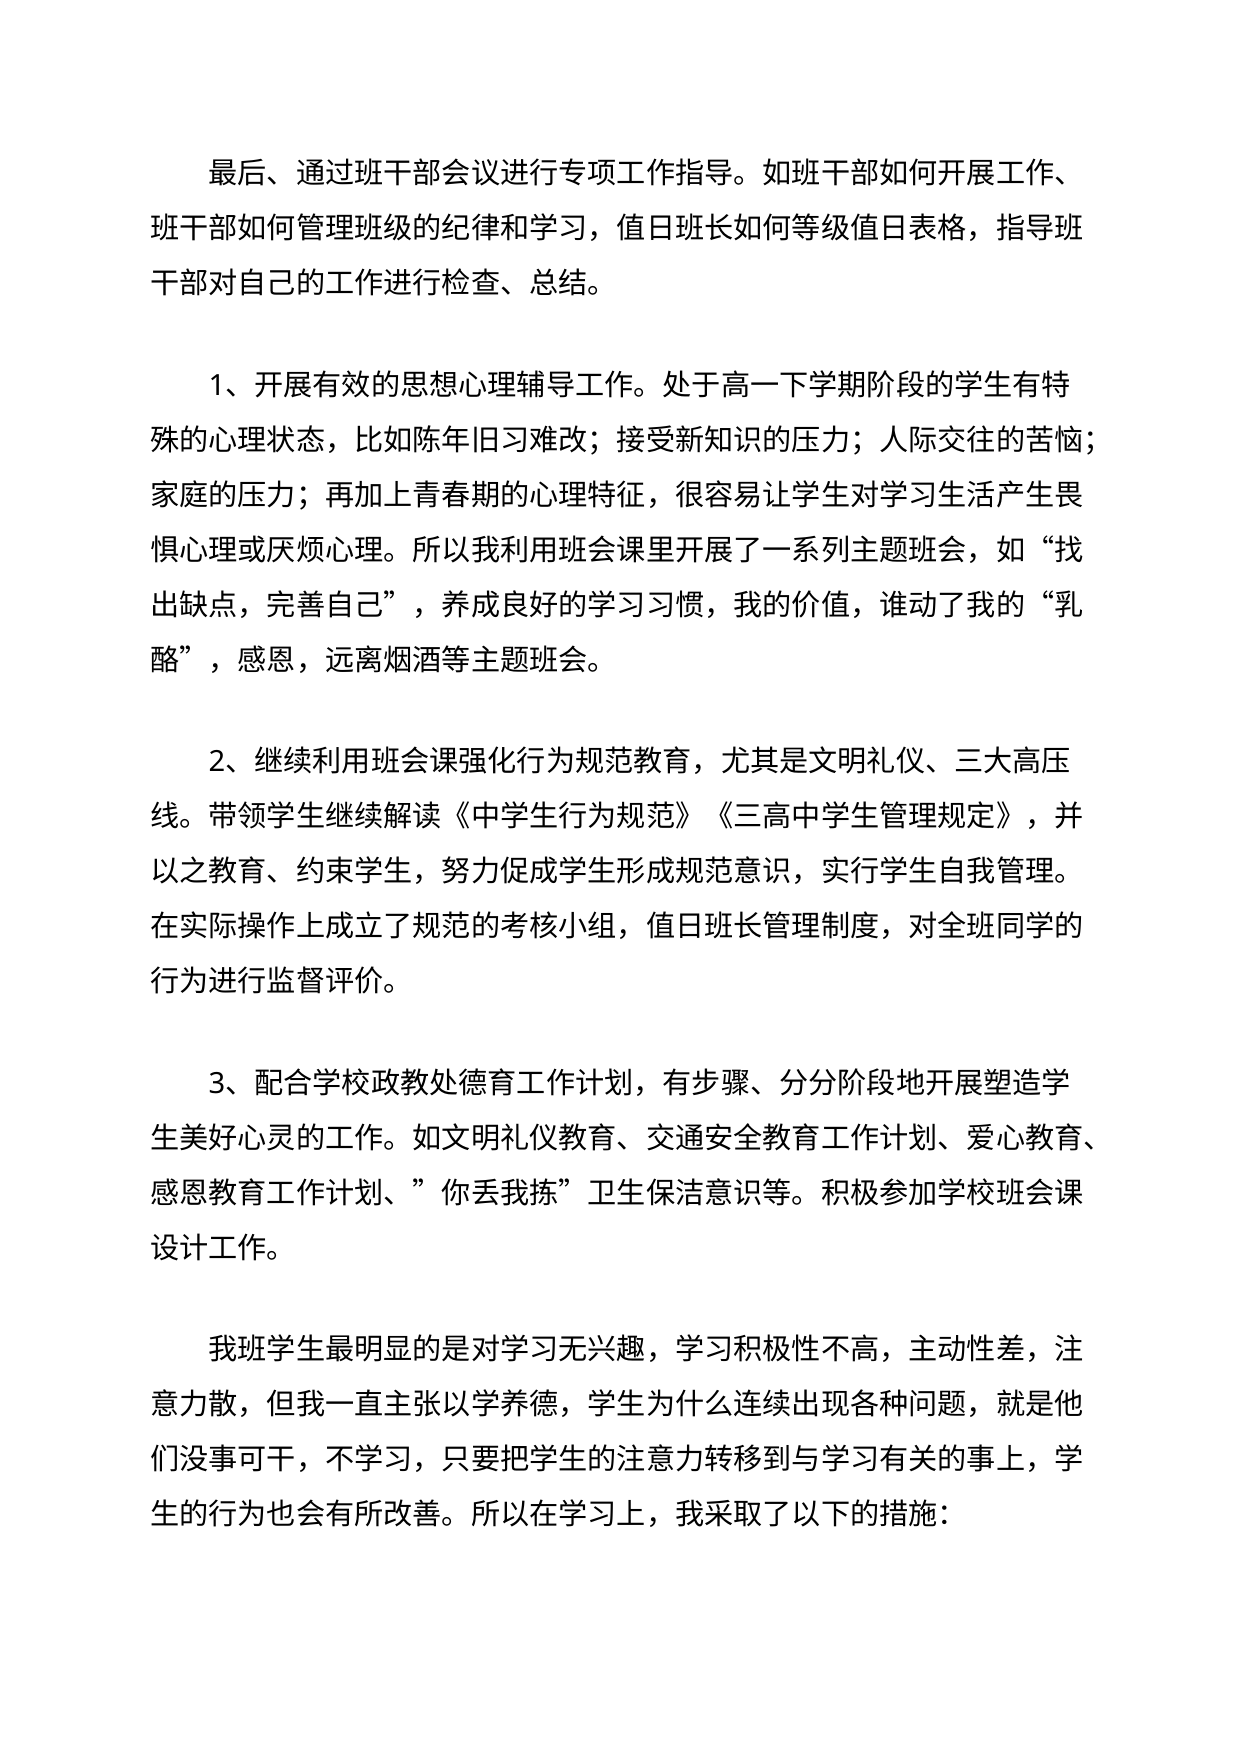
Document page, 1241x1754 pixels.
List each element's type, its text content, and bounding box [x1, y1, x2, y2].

text 1、开展有效的思想心理辅导工作。处于高一下学期阶段的学生有特殊的心理状态，比如陈年旧习难改；接受新知识的压力；人际交往的苦恼；家庭的压力；再加上青春期的心理特征，很容易让学生对学习生活产生畏惧心理或厌烦心理。所以我利用班会课里开展了一系列主题班会，如“找出缺点，完善自己”，养成良好的学习习惯，我的价值，谁动了我的“乳酪”，感恩，远离烟酒等主题班会。 [150, 362, 1090, 678]
text 最后、通过班干部会议进行专项工作指导。如班干部如何开展工作、班干部如何管理班级的纪律和学习，值日班长如何等级值日表格，指导班干部对自己的工作进行检查、总结。 [150, 150, 1090, 302]
text 2、继续利用班会课强化行为规范教育，尤其是文明礼仪、三大高压线。带领学生继续解读《中学生行为规范》《三高中学生管理规定》，并以之教育、约束学生，努力促成学生形成规范意识，实行学生自我管理。在实际操作上成立了规范的考核小组，值日班长管理制度，对全班同学的行为进行监督评价。 [150, 738, 1090, 1000]
text 3、配合学校政教处德育工作计划，有步骤、分分阶段地开展塑造学生美好心灵的工作。如文明礼仪教育、交通安全教育工作计划、爱心教育、感恩教育工作计划、”你丢我拣”卫生保洁意识等。积极参加学校班会课设计工作。 [150, 1059, 1090, 1266]
text 我班学生最明显的是对学习无兴趣，学习积极性不高，主动性差，注意力散，但我一直主张以学养德，学生为什么连续出现各种问题，就是他们没事可干，不学习，只要把学生的注意力转移到与学习有关的事上，学生的行为也会有所改善。所以在学习上，我采取了以下的措施： [150, 1326, 1090, 1533]
